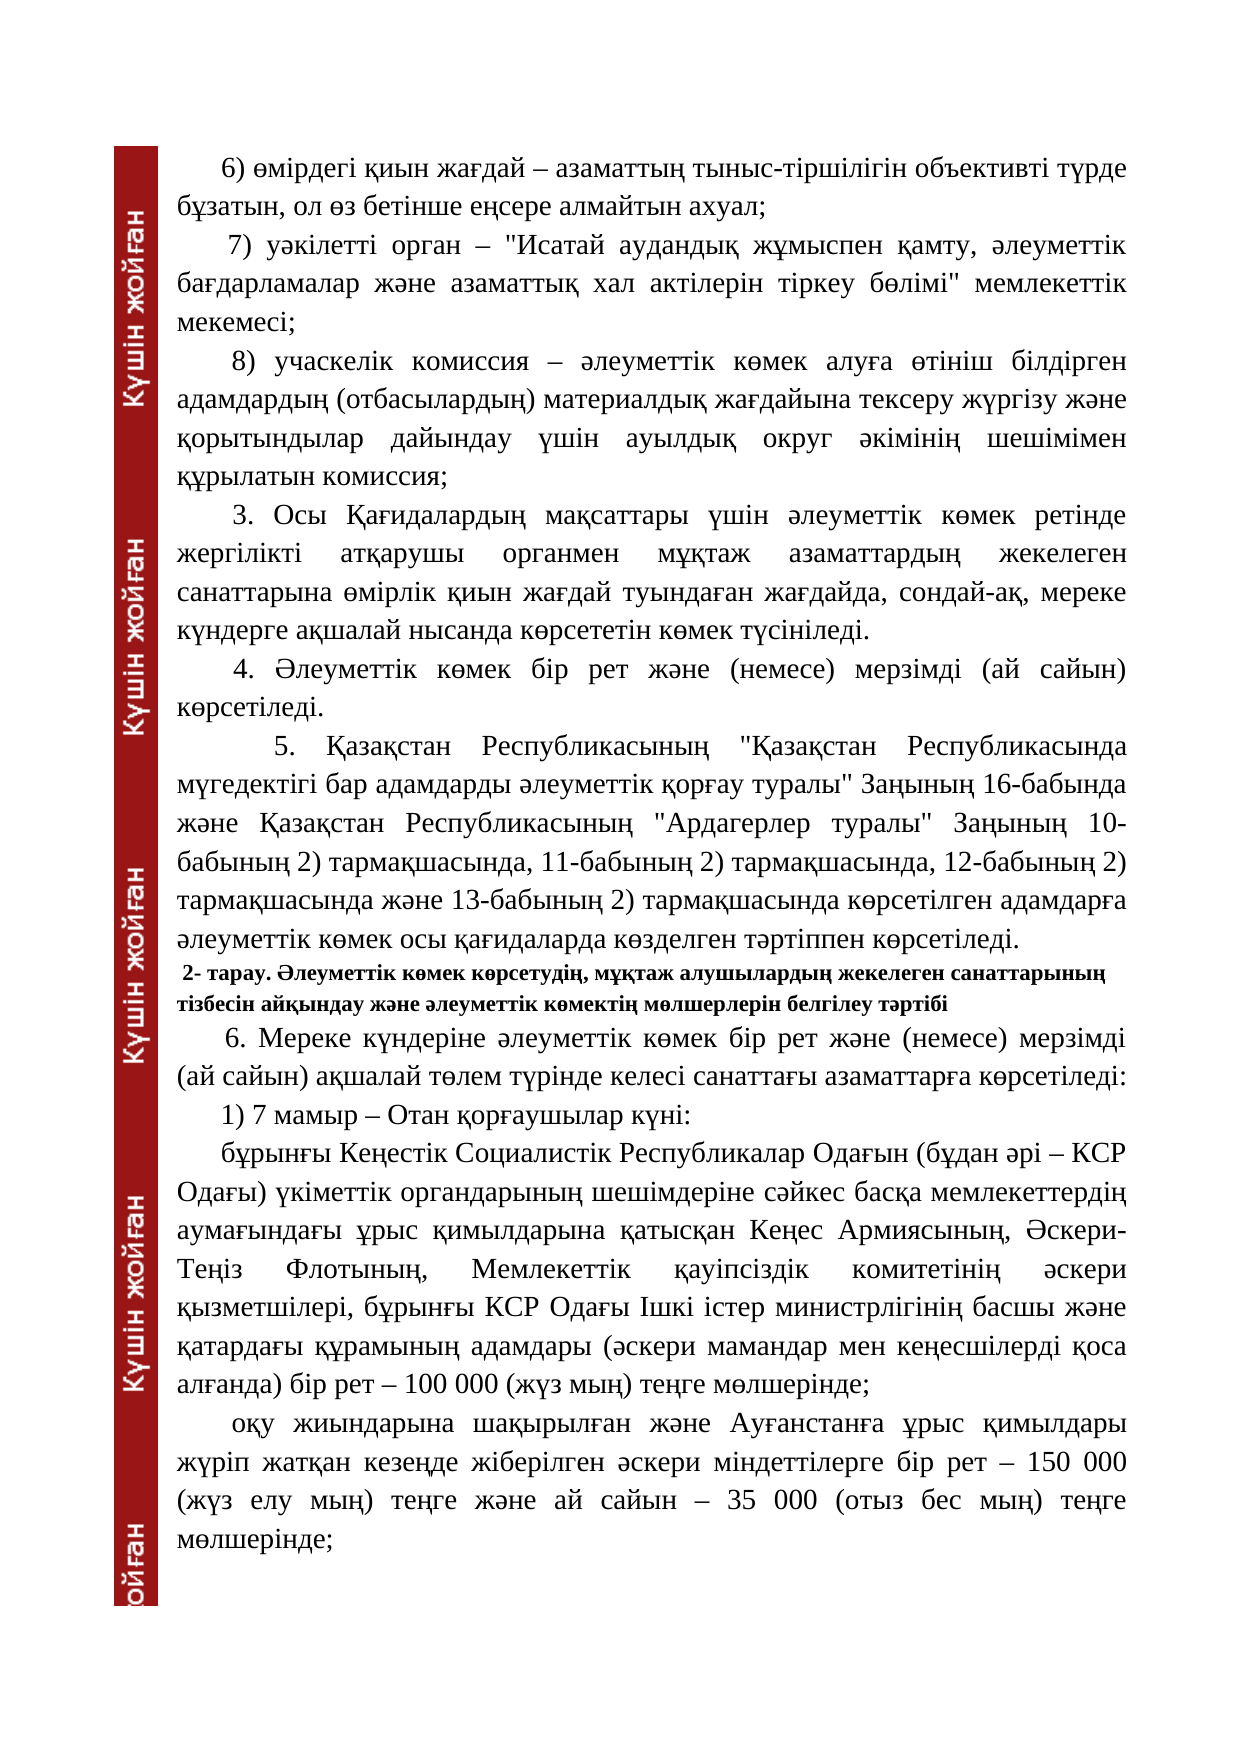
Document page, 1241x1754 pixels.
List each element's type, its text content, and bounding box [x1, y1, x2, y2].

picture [114, 338, 158, 343]
text оқу жиындарына шақырылған және Ауғанстанға ұрыс қимылдары жүріп жатқан кезеңде жіберілген әскери міндеттілерге бір рет – 150 000 (жүз елу мың) теңге және ай сайын – 35 000 (отыз бес мың) теңге мөлшерінде; [112, 1405, 1128, 1554]
text бұрынғы Кеңестік Социалистік Республикалар Одағын (бұдан әрі – КСР Одағы) үкіметтік органдарының шешімдеріне сәйкес басқа мемлекеттердің аумағындағы ұрыс қимылдарына қатысқан Кеңес Армиясының, Әскери-Теңіз Флотының, Мемлекеттік қауіпсіздік комитетінің әскери қызметшілері, бұрынғы КСР Одағы Ішкі істер министрлігінің басшы және қатардағы құрамының адамдары (әскери мамандар мен кеңесшілерді қоса алғанда) бір рет – 100 000 (жүз мың) теңге мөлшерінде; [112, 1135, 1128, 1400]
text 5. Қазақстан Республикасының "Қазақстан Республикасында мүгедектігі бар адамдарды әлеуметтiк қорғау туралы" Заңының 16-бабында және Қазақстан Республикасының "Ардагерлер туралы" Заңының 10-бабының 2) тармақшасында, 11-бабының 2) тармақшасында, 12-бабының 2) тармақшасында және 13-бабының 2) тармақшасында көрсетілген адамдарға әлеуметтік көмек осы қағидаларда көзделген тәртіппен көрсетіледі. [112, 728, 1128, 954]
picture [114, 146, 158, 150]
picture [114, 1016, 158, 1020]
picture [114, 954, 158, 959]
text 4. Әлеуметтік көмек бір рет және (немесе) мерзімді (ай сайын) көрсетіледі. [112, 651, 1128, 723]
picture [114, 222, 158, 227]
picture [114, 1400, 158, 1405]
text 8) учаскелiк комиссия – әлеуметтiк көмек алуға өтiнiш бiлдiрген адамдардың (отбасылардың) материалдық жағдайына тексеру жүргiзу және қорытындылар дайындау үшiн ауылдық округ әкiмінiң шешiмiмен құрылатын комиссия; [112, 343, 1128, 492]
text 6. Мереке күндеріне әлеуметтік көмек бір рет және (немесе) мерзімді (ай сайын) ақшалай төлем түрінде келесі санаттағы азаматтарға көрсетіледі: [112, 1020, 1128, 1092]
text 7) уәкiлеттi орган – "Исатай аудандық жұмыспен қамту, әлеуметтiк бағдарламалар және азаматтық хал актiлерiн тiркеу бөлiмi" мемлекеттiк мекемесi; [112, 227, 1128, 338]
text 6) өмiрдегі қиын жағдай – азаматтың тыныс-тiршiлiгiн объективтi түрде бұзатын, ол өз бетiнше еңсере алмайтын ахуал; [112, 150, 1128, 222]
picture [114, 1092, 158, 1097]
text 2- тарау. Әлеуметтік көмек көрсетудің, мұқтаж алушылардың жекелеген санаттарының тізбесін айқындау және әлеуметтік көмектің мөлшерлерін белгілеу тәртібі [112, 959, 1128, 1016]
picture [114, 646, 158, 651]
picture [114, 492, 158, 497]
text 1) 7 мамыр – Отан қорғаушылар күні: [112, 1097, 1128, 1130]
picture [114, 723, 158, 728]
picture [114, 1130, 158, 1135]
picture [114, 1554, 158, 1606]
text 3. Осы Қағидалардың мақсаттары үшін әлеуметтік көмек ретінде жергілікті атқарушы органмен мұқтаж азаматтардың жекелеген санаттарына өмірлік қиын жағдай туындаған жағдайда, сондай-ақ, мереке күндерге ақшалай нысанда көрсететін көмек түсініледі. [112, 497, 1128, 646]
